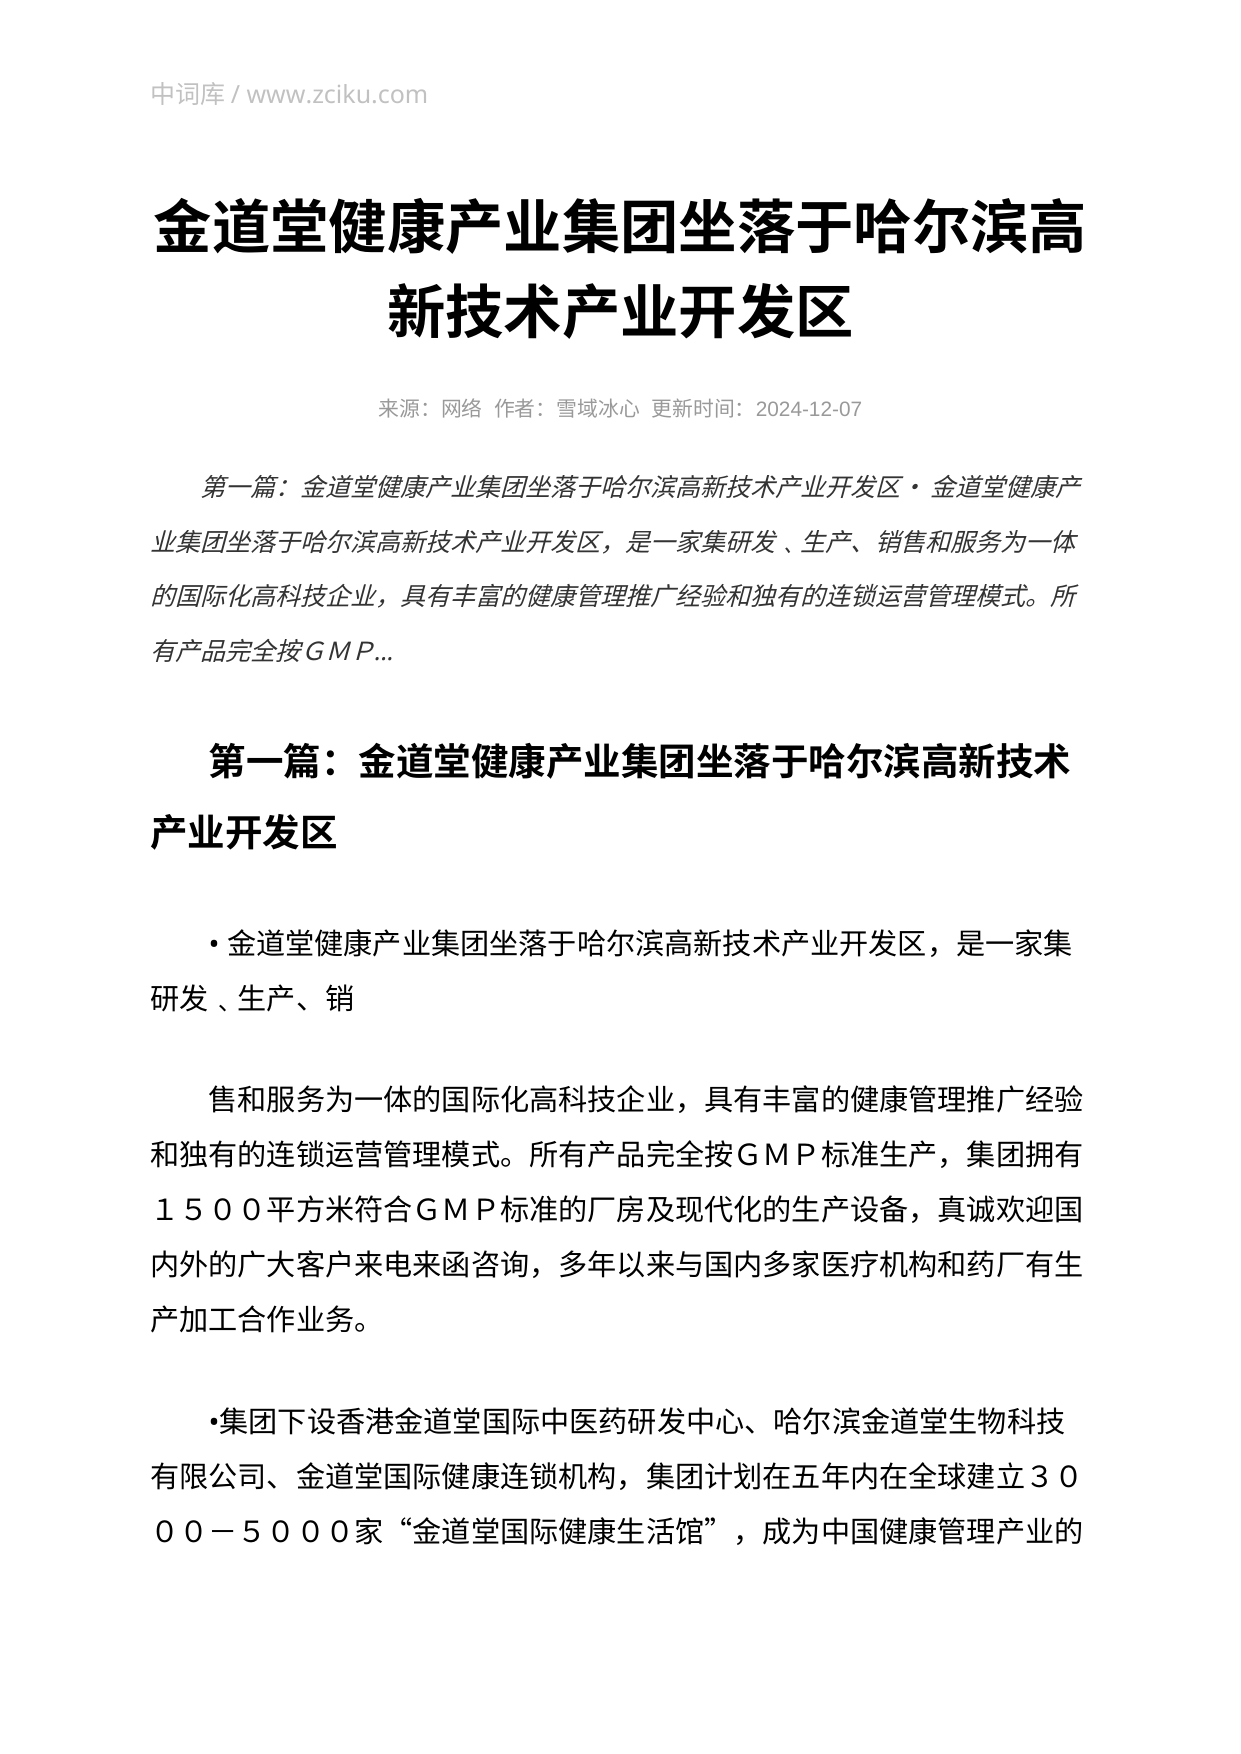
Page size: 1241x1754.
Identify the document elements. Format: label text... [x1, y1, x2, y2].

text 售和服务为一体的国际化高科技企业，具有丰富的健康管理推广经验和独有的连锁运营管理模式。所有产品完全按ＧＭＰ标准生产，集团拥有１５００平方米符合ＧＭＰ标准的厂房及现代化的生产设备，真诚欢迎国内外的广大客户来电来函咨询，多年以来与国内多家医疗机构和药厂有生产加工合作业务。 [150, 1077, 1090, 1339]
text 第一篇：金道堂健康产业集团坐落于哈尔滨高新技术产业开发区 [150, 732, 1090, 857]
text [150, 1398, 1090, 1551]
text 来源：网络 作者：雪域冰心 更新时间：2024-12-07 [150, 397, 1090, 421]
text • 金道堂健康产业集团坐落于哈尔滨高新技术产业开发区，是一家集研发﹑生产、销 [150, 920, 1090, 1017]
text 第一篇：金道堂健康产业集团坐落于哈尔滨高新技术产业开发区• 金道堂健康产业集团坐落于哈尔滨高新技术产业开发区，是一家集研发﹑生产、销售和服务为一体的国际化高科技企业，具有丰富的健康管理推广经验和独有的连锁运营管理模式。所有产品完全按ＧＭＰ... [150, 468, 1090, 667]
subtitle 金道堂健康产业集团坐落于哈尔滨高新技术产业开发区 [150, 181, 1090, 350]
